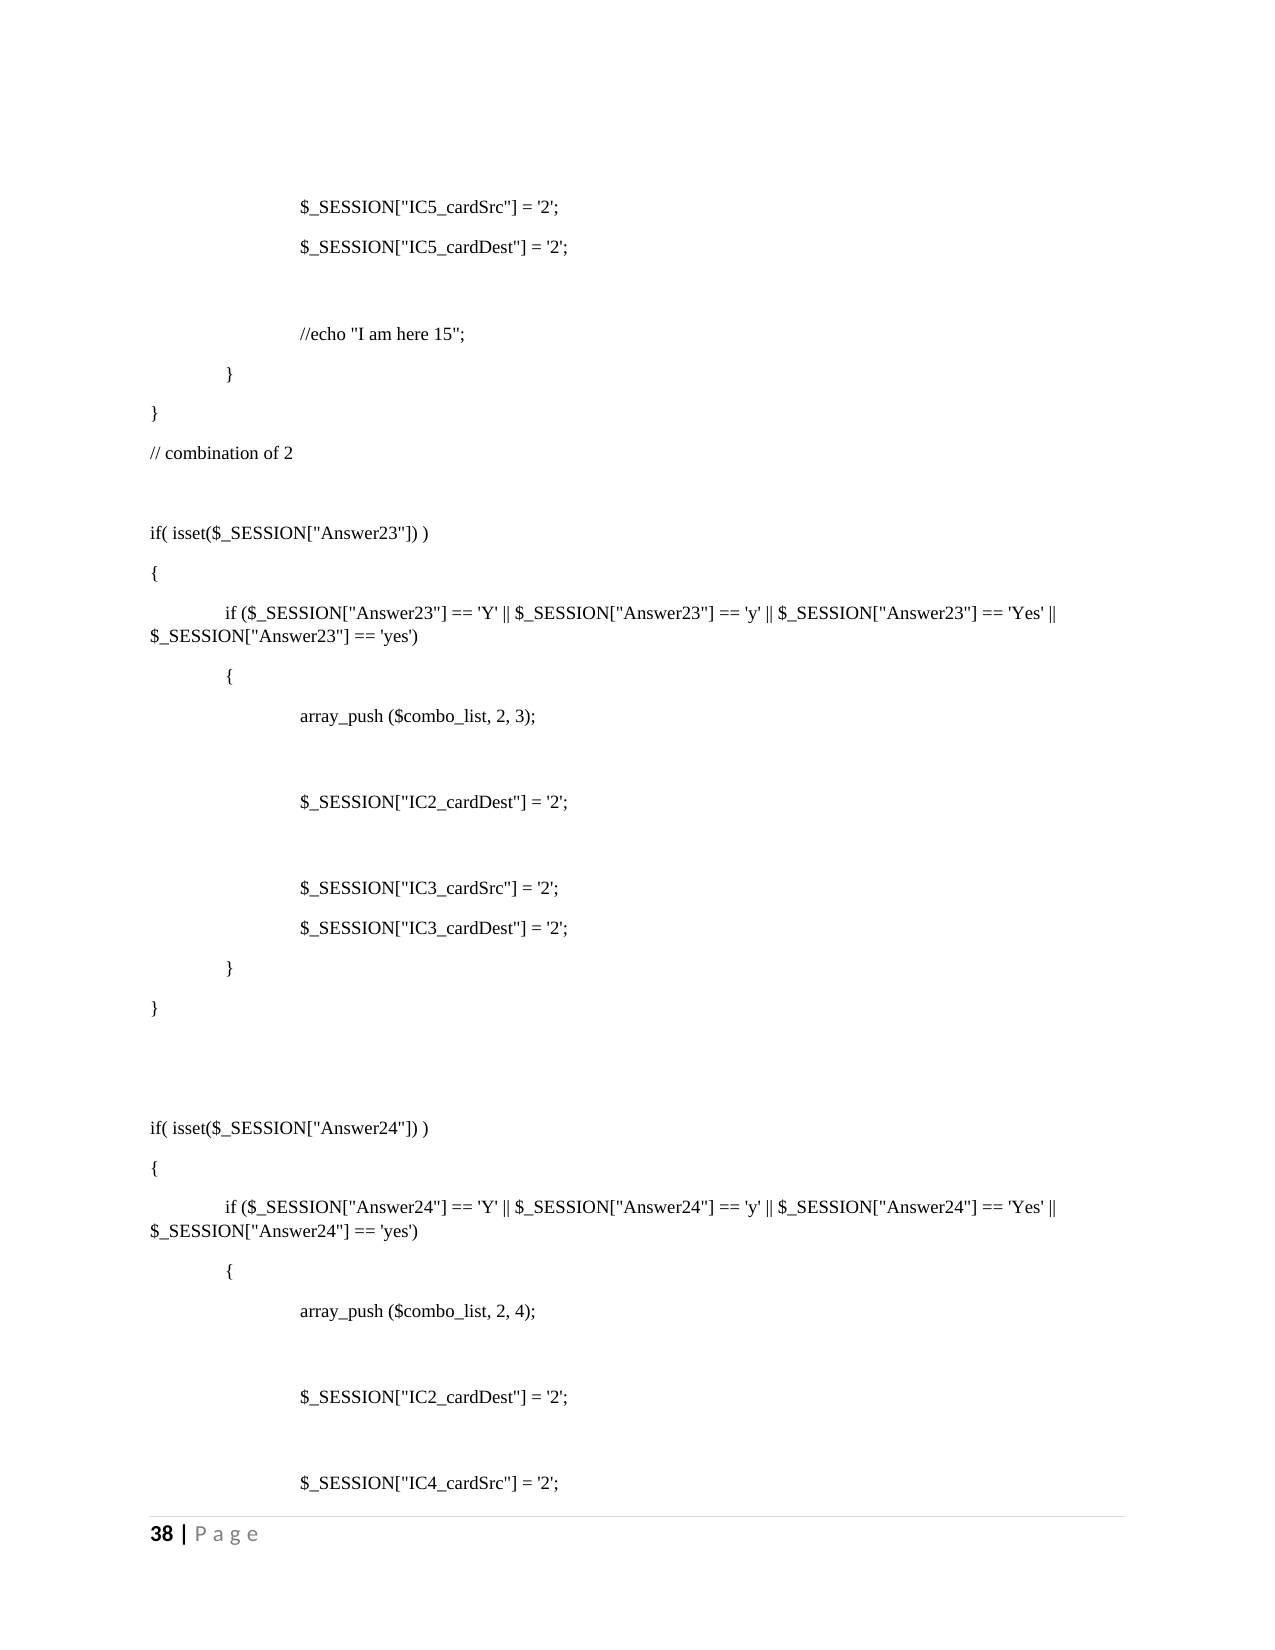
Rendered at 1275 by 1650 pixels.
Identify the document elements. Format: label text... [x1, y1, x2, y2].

text array_push ($combo_list, 2, 3); [150, 705, 1125, 726]
text $_SESSION["IC2_cardDest"] = '2'; [150, 1386, 1125, 1407]
text } [150, 957, 1125, 979]
text if( isset($_SESSION["Answer23"]) ) [150, 522, 1125, 543]
text if( isset($_SESSION["Answer24"]) ) [150, 1117, 1125, 1138]
text $_SESSION["IC5_cardDest"] = '2'; [150, 236, 1125, 258]
text $_SESSION["IC3_cardDest"] = '2'; [150, 917, 1125, 939]
text } [150, 402, 1125, 424]
text // combination of 2 [150, 442, 1125, 464]
text } [150, 997, 1125, 1018]
text $_SESSION["IC3_cardSrc"] = '2'; [150, 877, 1125, 899]
text { [150, 562, 1125, 583]
text } [150, 362, 1125, 384]
text $_SESSION["IC2_cardDest"] = '2'; [150, 791, 1125, 813]
text { [150, 665, 1125, 686]
text { [150, 1259, 1125, 1281]
text array_push ($combo_list, 2, 4); [150, 1299, 1125, 1321]
text { [150, 1157, 1125, 1178]
text //echo "I am here 15"; [150, 322, 1125, 344]
text $_SESSION["IC4_cardSrc"] = '2'; [150, 1472, 1125, 1493]
text if ($_SESSION["Answer23"] == 'Y' || $_SESSION["Answer23"] == 'y' || $_SESSION["Answer23"] == 'Yes' || $_SESSION["Answer23"] == 'yes') [150, 602, 1125, 647]
text $_SESSION["IC5_cardSrc"] = '2'; [150, 196, 1125, 218]
text if ($_SESSION["Answer24"] == 'Y' || $_SESSION["Answer24"] == 'y' || $_SESSION["Answer24"] == 'Yes' || $_SESSION["Answer24"] == 'yes') [150, 1196, 1125, 1241]
